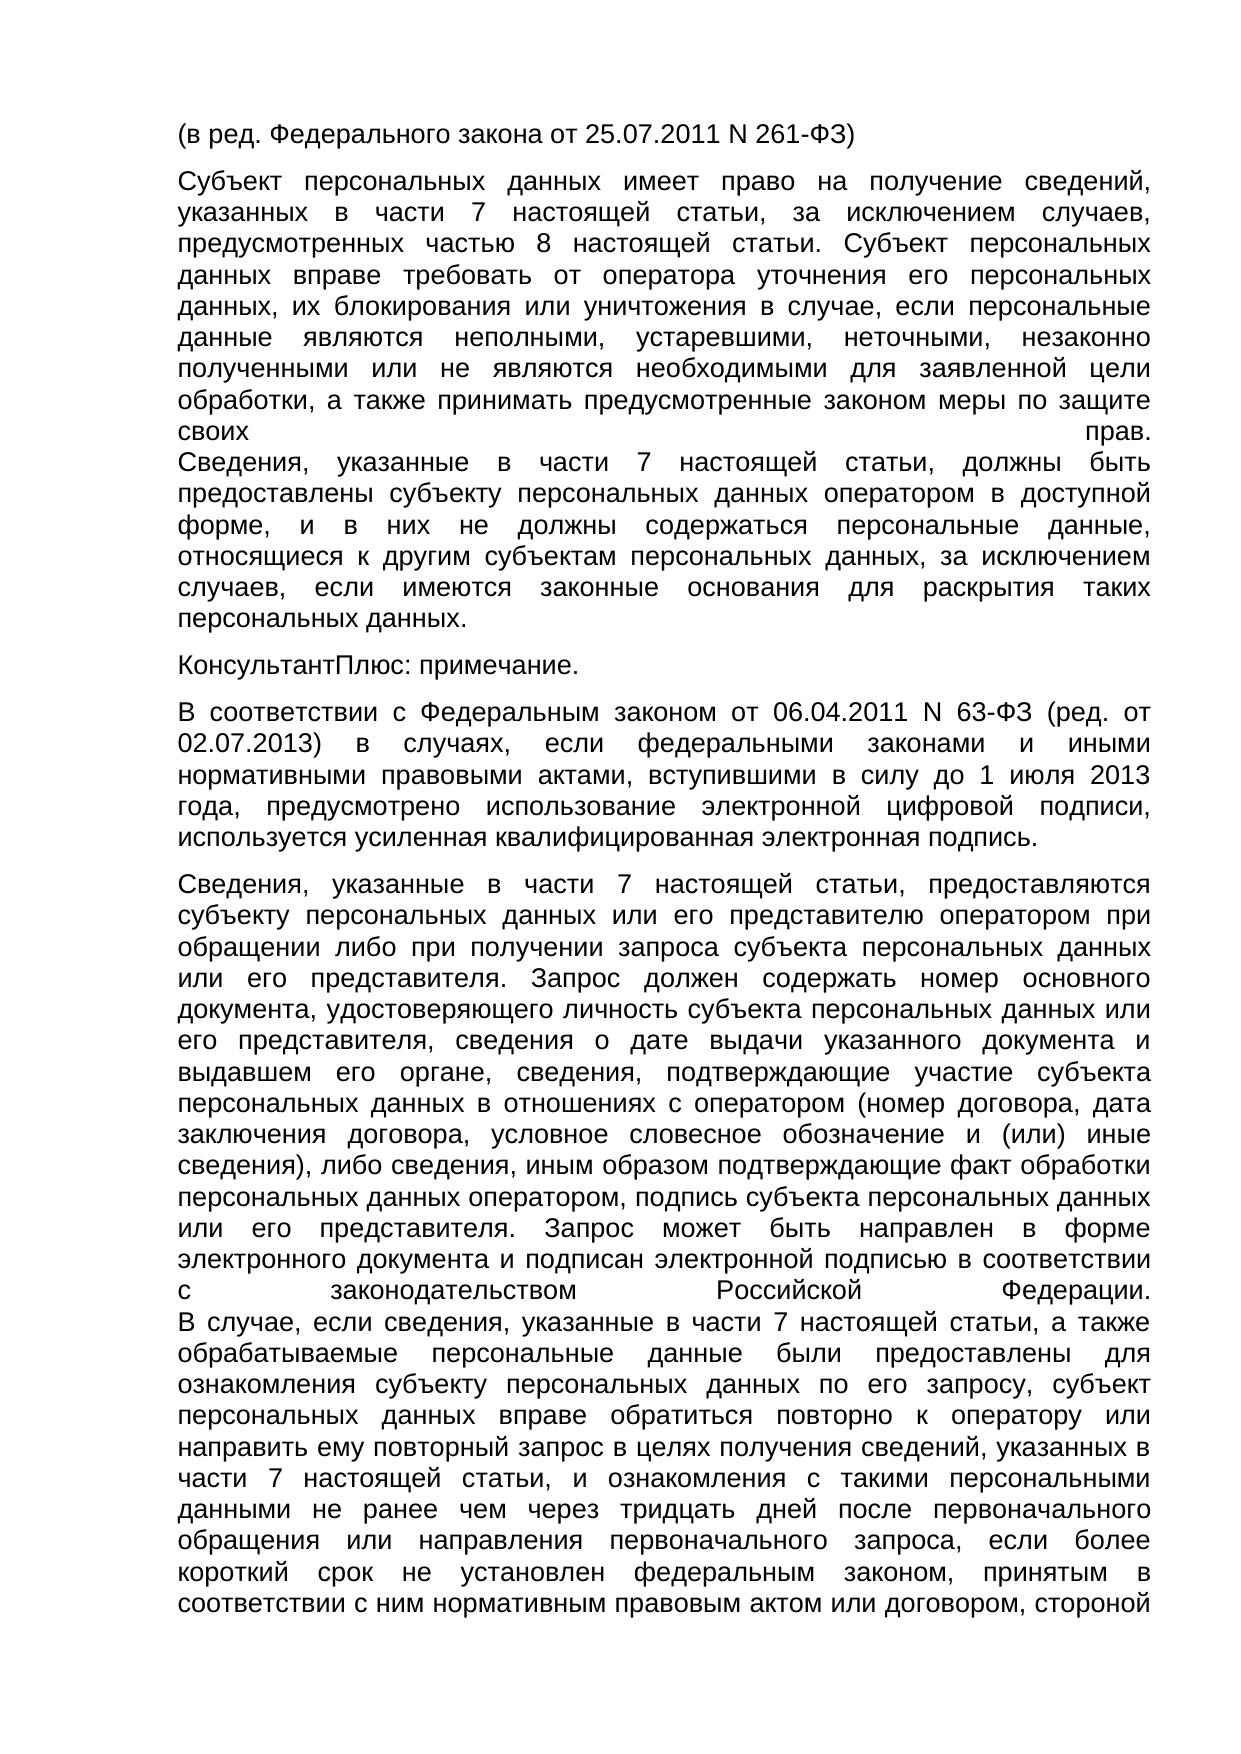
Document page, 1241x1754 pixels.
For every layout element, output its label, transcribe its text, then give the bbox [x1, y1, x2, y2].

text Субъект персональных данных имеет право на получение сведений, указанных в части 7 настоящей статьи, за исключением случаев, предусмотренных частью 8 настоящей статьи. Субъект персональных данных вправе требовать от оператора уточнения его персональных данных, их блокирования или уничтожения в случае, если персональные данные являются неполными, устаревшими, неточными, незаконно полученными или не являются необходимыми для заявленной цели обработки, а также принимать предусмотренные законом меры по защите своих прав. Сведения, указанные в части 7 настоящей статьи, должны быть предоставлены субъекту персональных данных оператором в доступной форме, и в них не должны содержаться персональные данные, относящиеся к другим субъектам персональных данных, за исключением случаев, если имеются законные основания для раскрытия таких персональных данных. [177, 165, 1152, 634]
text (в ред. Федерального закона от 25.07.2011 N 261-ФЗ) [177, 118, 1152, 149]
text КонсультантПлюс: примечание. [177, 649, 1152, 681]
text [177, 868, 1152, 1618]
text В соответствии с Федеральным законом от 06.04.2011 N 63-ФЗ (ред. от 02.07.2013) в случаях, если федеральными законами и иными нормативными правовыми актами, вступившими в силу до 1 июля 2013 года, предусмотрено использование электронной цифровой подписи, используется усиленная квалифицированная электронная подпись. [177, 696, 1152, 852]
